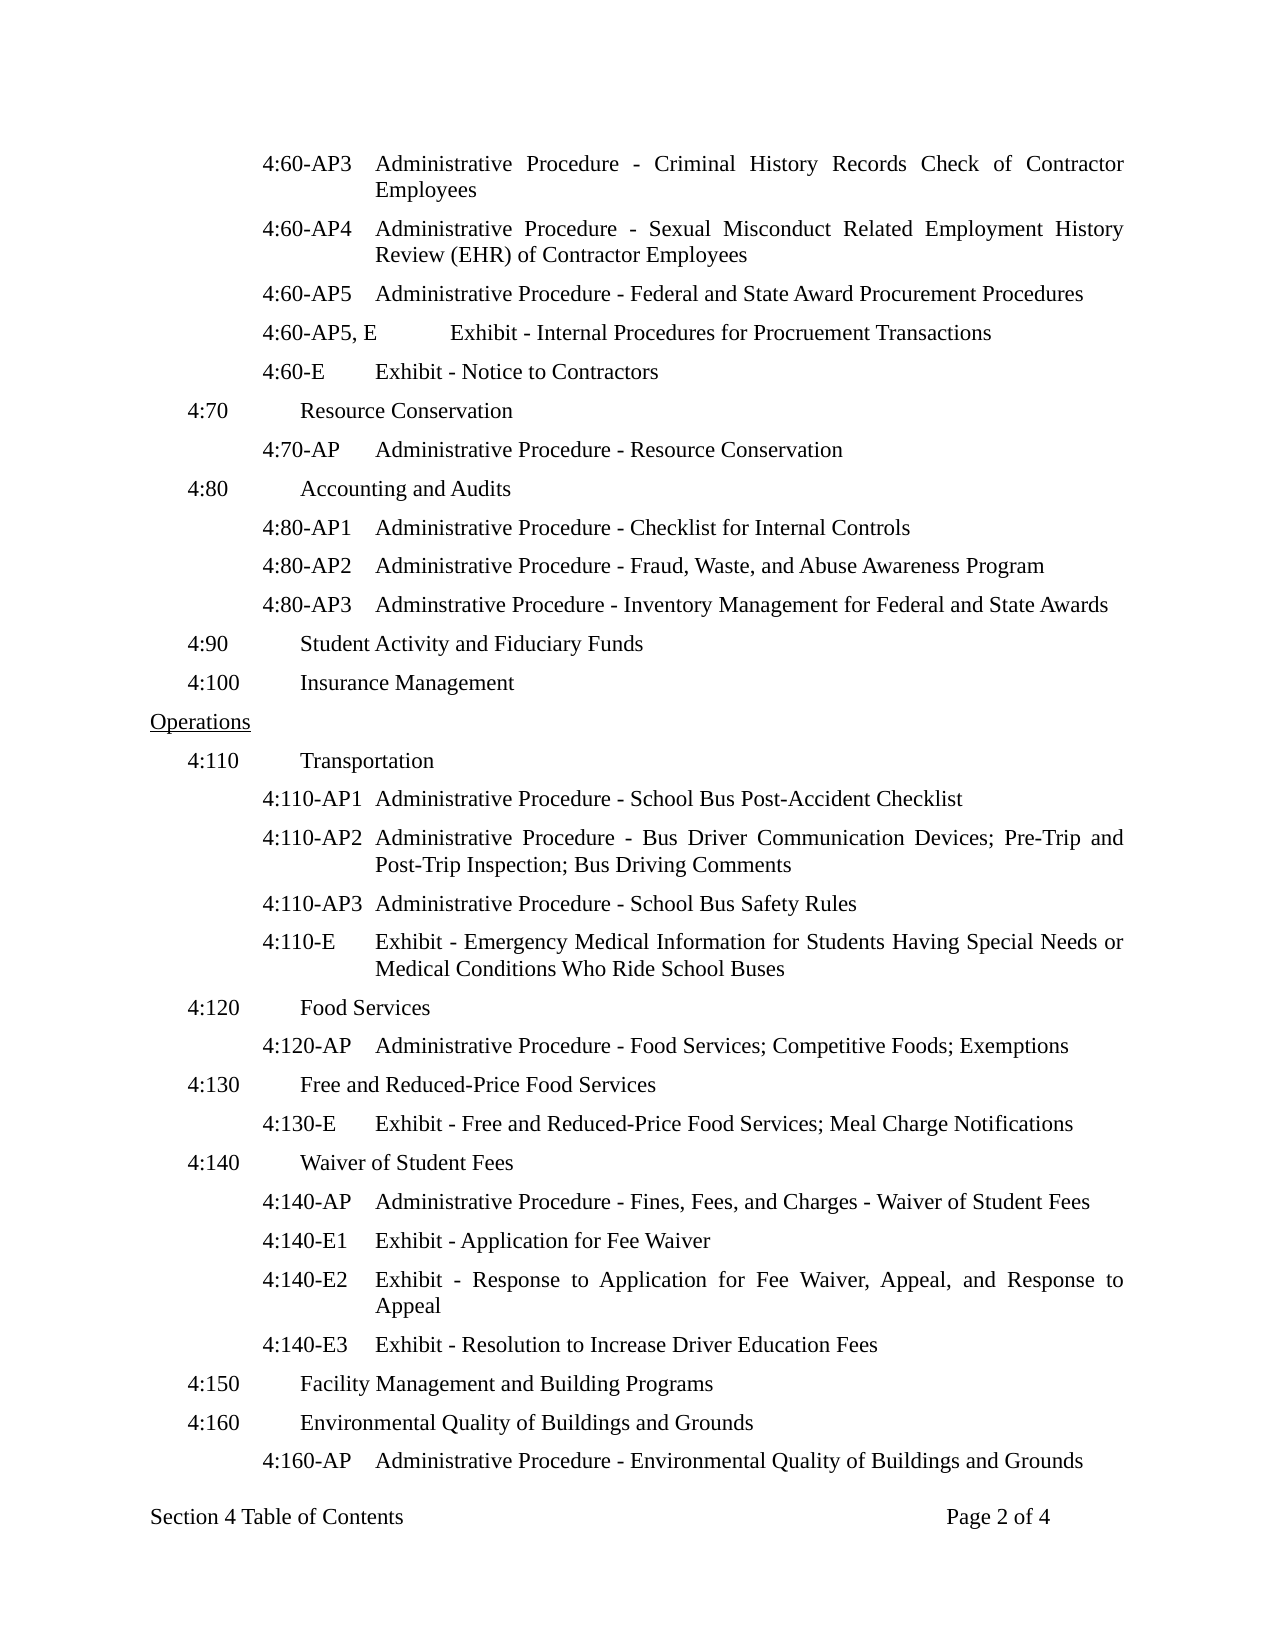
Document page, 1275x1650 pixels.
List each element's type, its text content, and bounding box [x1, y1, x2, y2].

subtitle Operations [150, 708, 1125, 734]
text 4:140-E2 Exhibit - Response to Application for Fee Waiver, Appeal, and Response to Appeal [262, 1266, 1125, 1318]
text 4:130-E Exhibit - Free and Reduced-Price Food Services; Meal Charge Notifications [262, 1110, 1125, 1137]
text 4:60-AP4 Administrative Procedure - Sexual Misconduct Related Employment History Review (EHR) of Contractor Employees [262, 215, 1125, 268]
text 4:150 Facility Management and Building Programs [187, 1370, 1125, 1396]
text 4:100 Insurance Management [187, 669, 1125, 695]
text 4:80-AP1 Administrative Procedure - Checklist for Internal Controls [262, 513, 1125, 540]
text 4:140-AP Administrative Procedure - Fines, Fees, and Charges - Waiver of Student Fees [262, 1188, 1125, 1214]
text 4:140-E3 Exhibit - Resolution to Increase Driver Education Fees [262, 1331, 1125, 1357]
text 4:60-AP5 Administrative Procedure - Federal and State Award Procurement Procedures [262, 280, 1125, 307]
text 4:60-AP3 Administrative Procedure - Criminal History Records Check of Contractor Employees [262, 150, 1125, 203]
text 4:60-E Exhibit - Notice to Contractors [262, 358, 1125, 384]
text 4:110 Transportation [187, 747, 1125, 773]
text 4:70-AP Administrative Procedure - Resource Conservation [262, 436, 1125, 462]
text 4:80-AP3 Adminstrative Procedure - Inventory Management for Federal and State Awards [262, 591, 1125, 618]
text 4:160-AP Administrative Procedure - Environmental Quality of Buildings and Grounds [262, 1447, 1125, 1474]
text 4:160 Environmental Quality of Buildings and Grounds [187, 1408, 1125, 1435]
text 4:60-AP5, E Exhibit - Internal Procedures for Procruement Transactions [262, 319, 1125, 346]
text 4:130 Free and Reduced-Price Food Services [187, 1071, 1125, 1098]
text 4:80-AP2 Administrative Procedure - Fraud, Waste, and Abuse Awareness Program [262, 552, 1125, 579]
text 4:110-AP2 Administrative Procedure - Bus Driver Communication Devices; Pre-Trip and Post-Trip Inspection; Bus Driving Comments [262, 824, 1125, 877]
text 4:110-AP1 Administrative Procedure - School Bus Post-Accident Checklist [262, 786, 1125, 812]
text 4:70 Resource Conservation [187, 397, 1125, 423]
text 4:140 Waiver of Student Fees [187, 1149, 1125, 1175]
text 4:140-E1 Exhibit - Application for Fee Waiver [262, 1227, 1125, 1253]
text 4:120 Food Services [187, 994, 1125, 1020]
text 4:80 Accounting and Audits [187, 475, 1125, 501]
text 4:110-AP3 Administrative Procedure - School Bus Safety Rules [262, 889, 1125, 916]
text 4:120-AP Administrative Procedure - Food Services; Competitive Foods; Exemptions [262, 1032, 1125, 1059]
text 4:90 Student Activity and Fiduciary Funds [187, 630, 1125, 656]
text 4:110-E Exhibit - Emergency Medical Information for Students Having Special Needs or Medical Conditions Who Ride School Buses [262, 928, 1125, 981]
